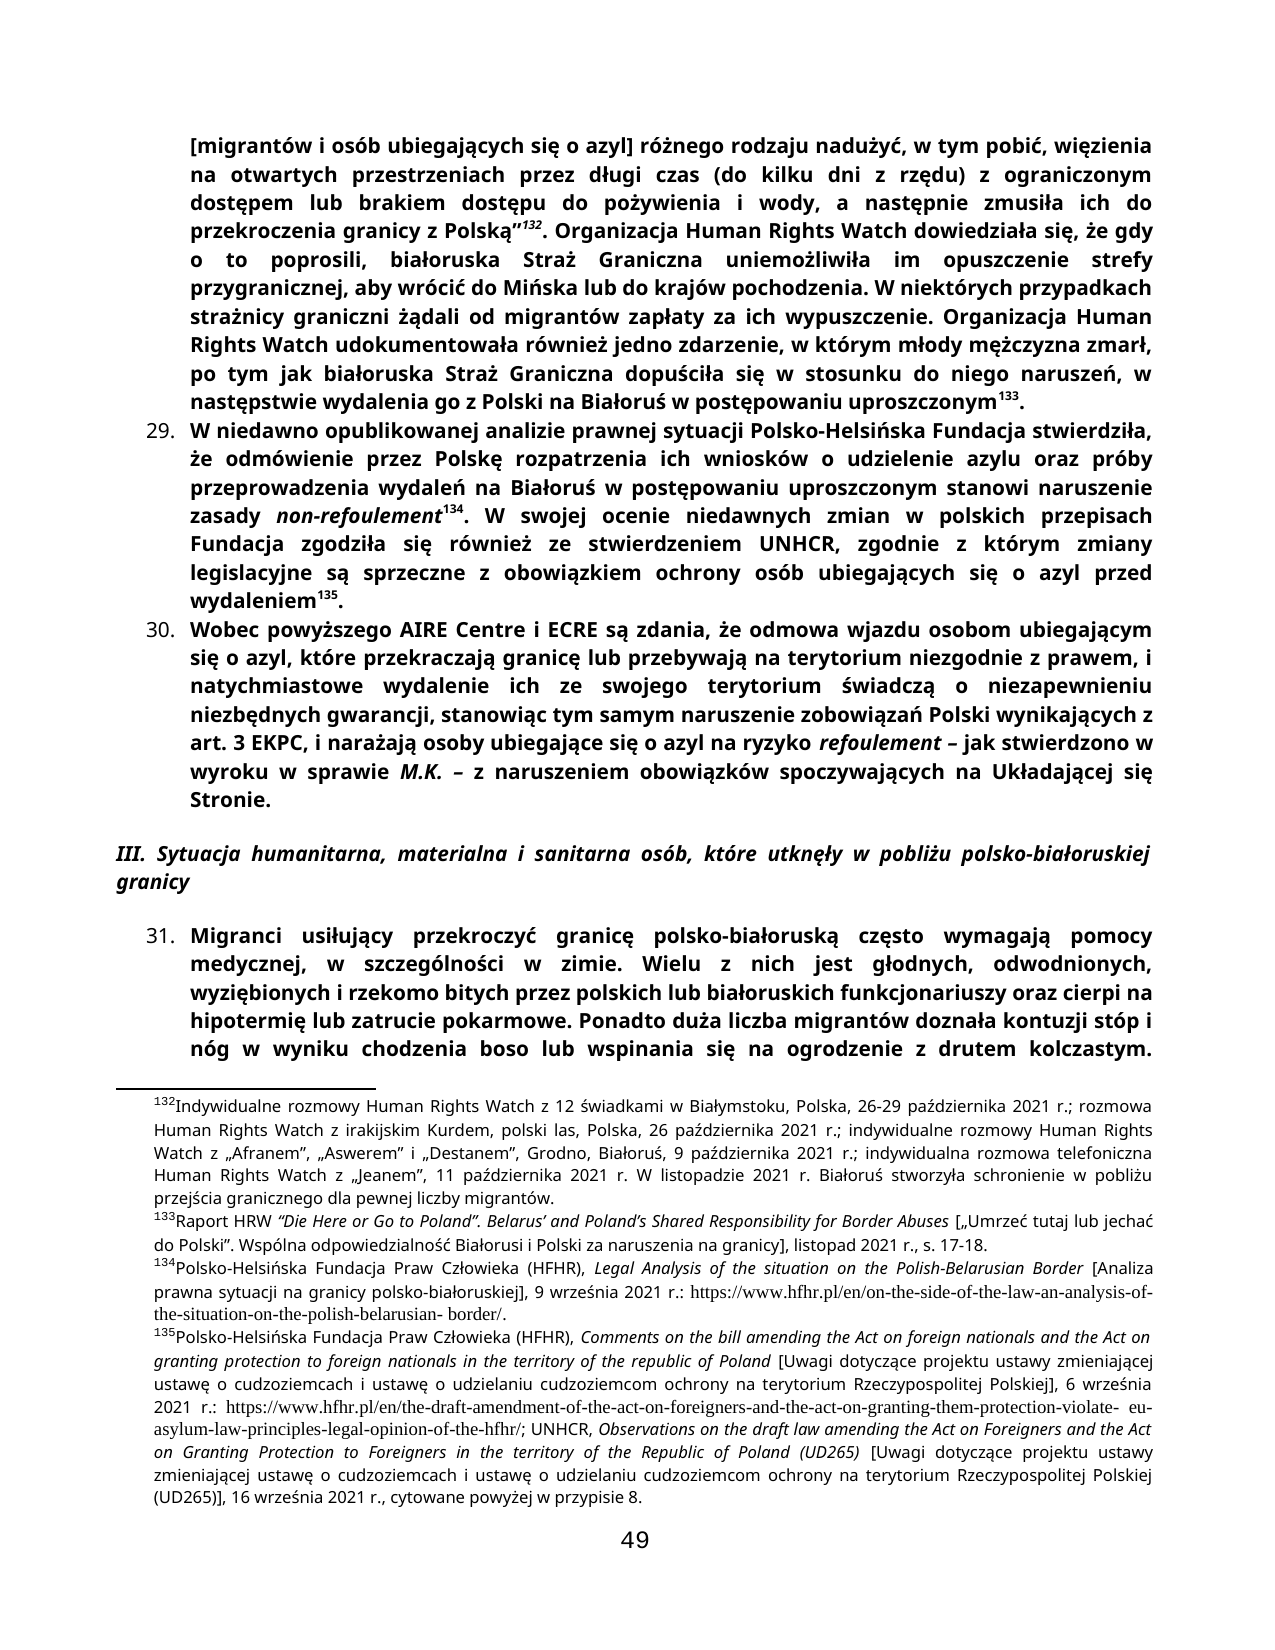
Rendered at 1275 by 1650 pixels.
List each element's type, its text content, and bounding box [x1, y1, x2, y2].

list Migranci usiłujący przekroczyć granicę polsko-białoruską często wymagają pomocy medycznej, w szczególności w zimie. Wielu z nich jest głodnych, odwodnionych, wyziębionych i rzekomo bitych przez polskich lub białoruskich funkcjonariuszy oraz cierpi na hipotermię lub zatrucie pokarmowe. Ponadto duża liczba migrantów doznała kontuzji stóp i nóg w wyniku chodzenia boso lub wspinania się na ogrodzenie z drutem kolczastym. Działacze ze społeczeństwa obywatelskiego opowiedzieli, że karetki nie chciały zabierać osób ubiegających się o azyl, a prośby o wysłanie karetki spotykały się z odmową lub były uzależniane od obecności Straży Granicznej. Dodatkowo po leczeniu szpitalnym polska Służba Graniczna wydaliła niektórych migrantów z powrotem na stronę białoruską. [146, 921, 1154, 1063]
list W niedawno opublikowanej analizie prawnej sytuacji Polsko-Helsińska Fundacja stwierdziła, że odmówienie przez Polskę rozpatrzenia ich wniosków o udzielenie azylu oraz próby przeprowadzenia wydaleń na Białoruś w postępowaniu uproszczonym stanowi naruszenie zasady non-refoulement. W swojej ocenie niedawnych zmian w polskich przepisach Fundacja zgodziła się również ze stwierdzeniem UNHCR, zgodnie z którym zmiany legislacyjne są sprzeczne z obowiązkiem ochrony osób ubiegających się o azyl przed wydaleniem. [146, 416, 1154, 615]
list Wobec powyższego AIRE Centre i ECRE są zdania, że odmowa wjazdu osobom ubiegającym się o azyl, które przekraczają granicę lub przebywają na terytorium niezgodnie z prawem, i natychmiastowe wydalenie ich ze swojego terytorium świadczą o niezapewnieniu niezbędnych gwarancji, stanowiąc tym samym naruszenie zobowiązań Polski wynikających z art. 3 EKPC, i narażają osoby ubiegające się o azyl na ryzyko refoulement – jak stwierdzono w wyroku w sprawie M.K. – z naruszeniem obowiązków spoczywających na Układającej się Stronie. [146, 615, 1154, 814]
text III. Sytuacja humanitarna, materialna i sanitarna osób, które utknęły w pobliżu polsko-białoruskiej granicy [116, 839, 1154, 896]
list Wydalanie migrantów i osób ubiegających się o azyl z Polski na Białoruś w postępowaniu uproszczonym jest sprzeczne z wyrokiem w sprawie M.K., a jego konsekwencje są absolutnie alarmujące. Jak wskazała organizacja Human Rights Watch, „po zawróceniu ich na Białoruś z terytorium Polski białoruska Straż Graniczna rutynowo dopuszczała się w stosunku do nich [migrantów i osób ubiegających się o azyl] różnego rodzaju nadużyć, w tym pobić, więzienia na otwartych przestrzeniach przez długi czas (do kilku dni z rzędu) z ograniczonym dostępem lub brakiem dostępu do pożywienia i wody, a następnie zmusiła ich do przekroczenia granicy z Polską”. Organizacja Human Rights Watch dowiedziała się, że gdy o to poprosili, białoruska Straż Graniczna uniemożliwiła im opuszczenie strefy przygranicznej, aby wrócić do Mińska lub do krajów pochodzenia. W niektórych przypadkach strażnicy graniczni żądali od migrantów zapłaty za ich wypuszczenie. Organizacja Human Rights Watch udokumentowała również jedno zdarzenie, w którym młody mężczyzna zmarł, po tym jak białoruska Straż Graniczna dopuściła się w stosunku do niego naruszeń, w następstwie wydalenia go z Polski na Białoruś w postępowaniu uproszczonym. [146, 131, 1154, 416]
